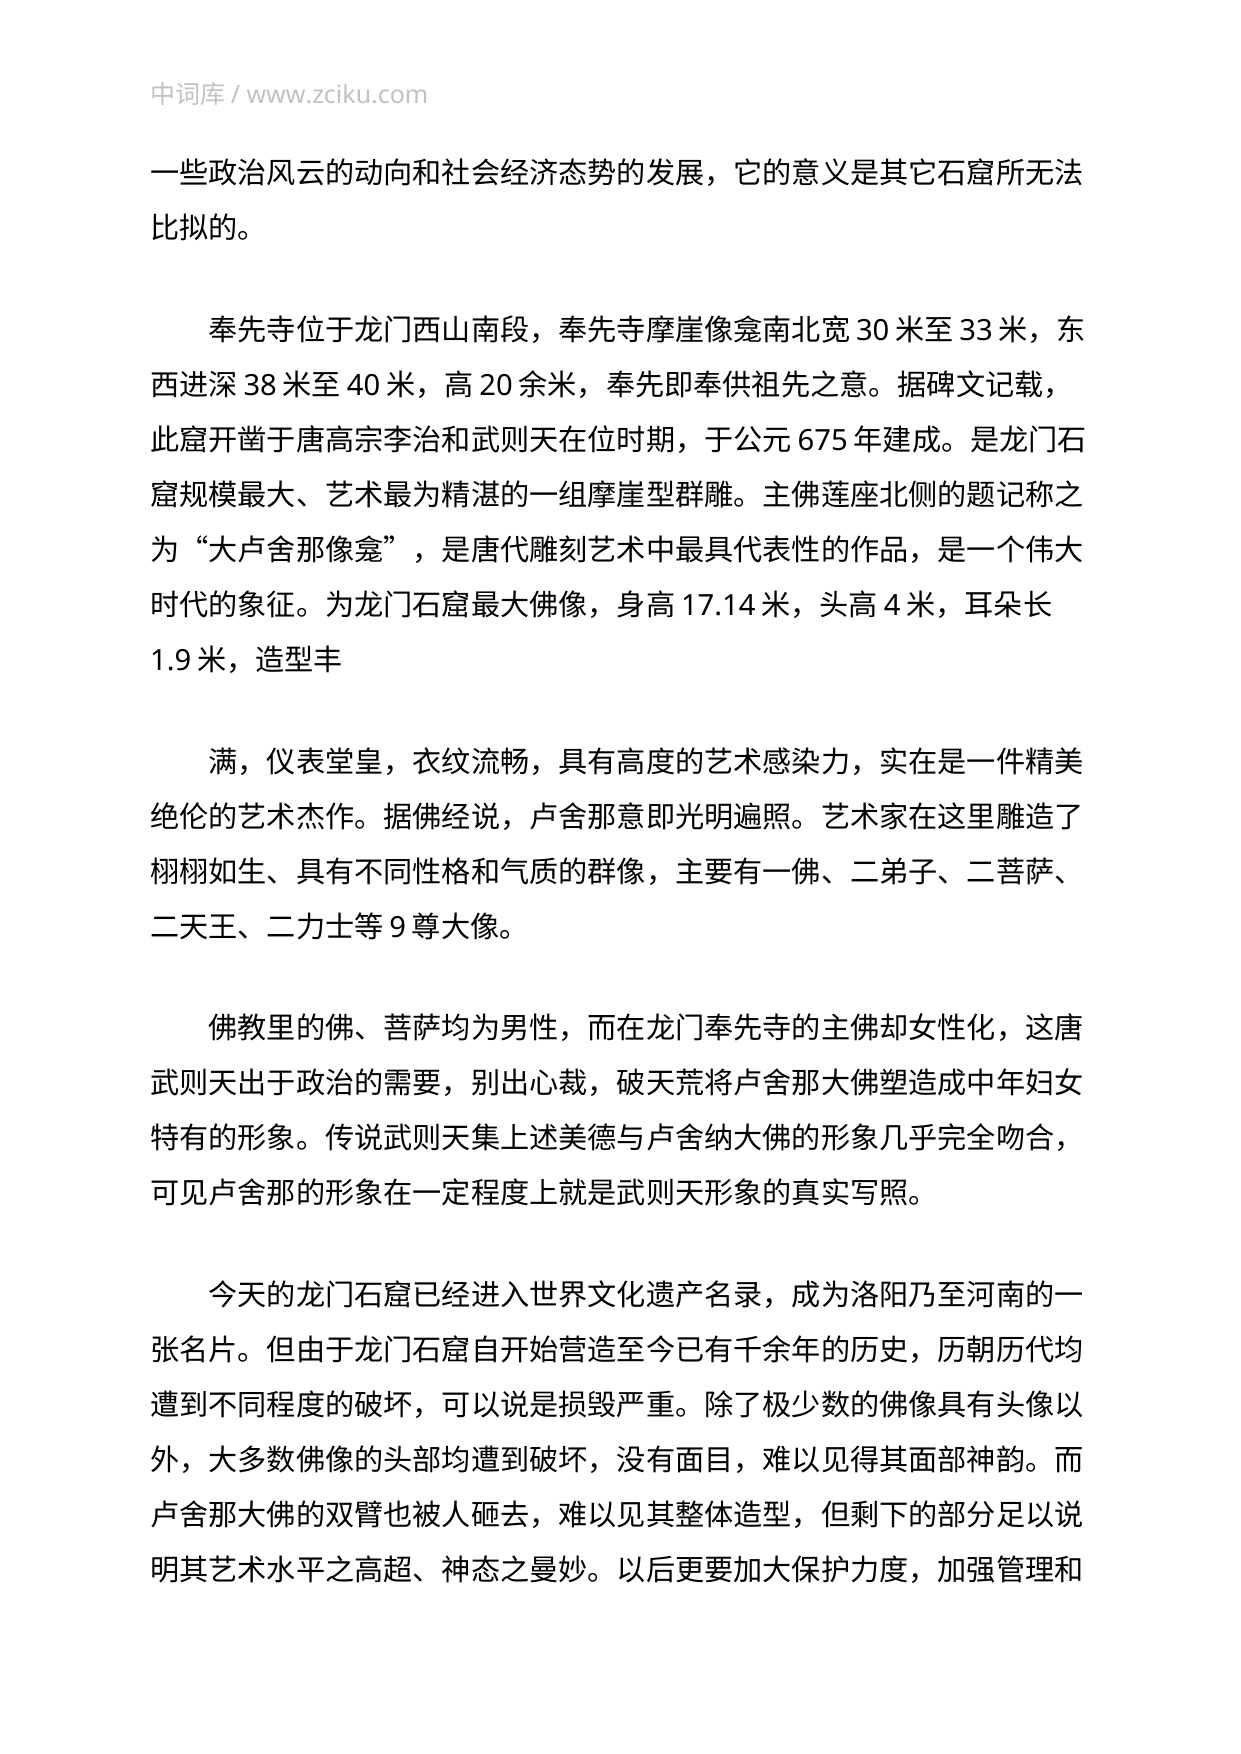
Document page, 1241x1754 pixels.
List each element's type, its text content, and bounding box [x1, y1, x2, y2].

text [150, 150, 1090, 247]
text 奉先寺位于龙门西山南段，奉先寺摩崖像龛南北宽30米至33米，东西进深38米至40米，高20余米，奉先即奉供祖先之意。据碑文记载，此窟开凿于唐高宗李治和武则天在位时期，于公元675年建成。是龙门石窟规模最大、艺术最为精湛的一组摩崖型群雕。主佛莲座北侧的题记称之为“大卢舍那像龛”，是唐代雕刻艺术中最具代表性的作品，是一个伟大时代的象征。为龙门石窟最大佛像，身高17.14米，头高4米，耳朵长1.9米，造型丰 [150, 307, 1090, 679]
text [150, 1272, 1090, 1588]
text 佛教里的佛、菩萨均为男性，而在龙门奉先寺的主佛却女性化，这唐武则天出于政治的需要，别出心裁，破天荒将卢舍那大佛塑造成中年妇女特有的形象。传说武则天集上述美德与卢舍纳大佛的形象几乎完全吻合，可见卢舍那的形象在一定程度上就是武则天形象的真实写照。 [150, 1005, 1090, 1212]
text 满，仪表堂皇，衣纹流畅，具有高度的艺术感染力，实在是一件精美绝伦的艺术杰作。据佛经说，卢舍那意即光明遍照。艺术家在这里雕造了栩栩如生、具有不同性格和气质的群像，主要有一佛、二弟子、二菩萨、二天王、二力士等9尊大像。 [150, 738, 1090, 946]
